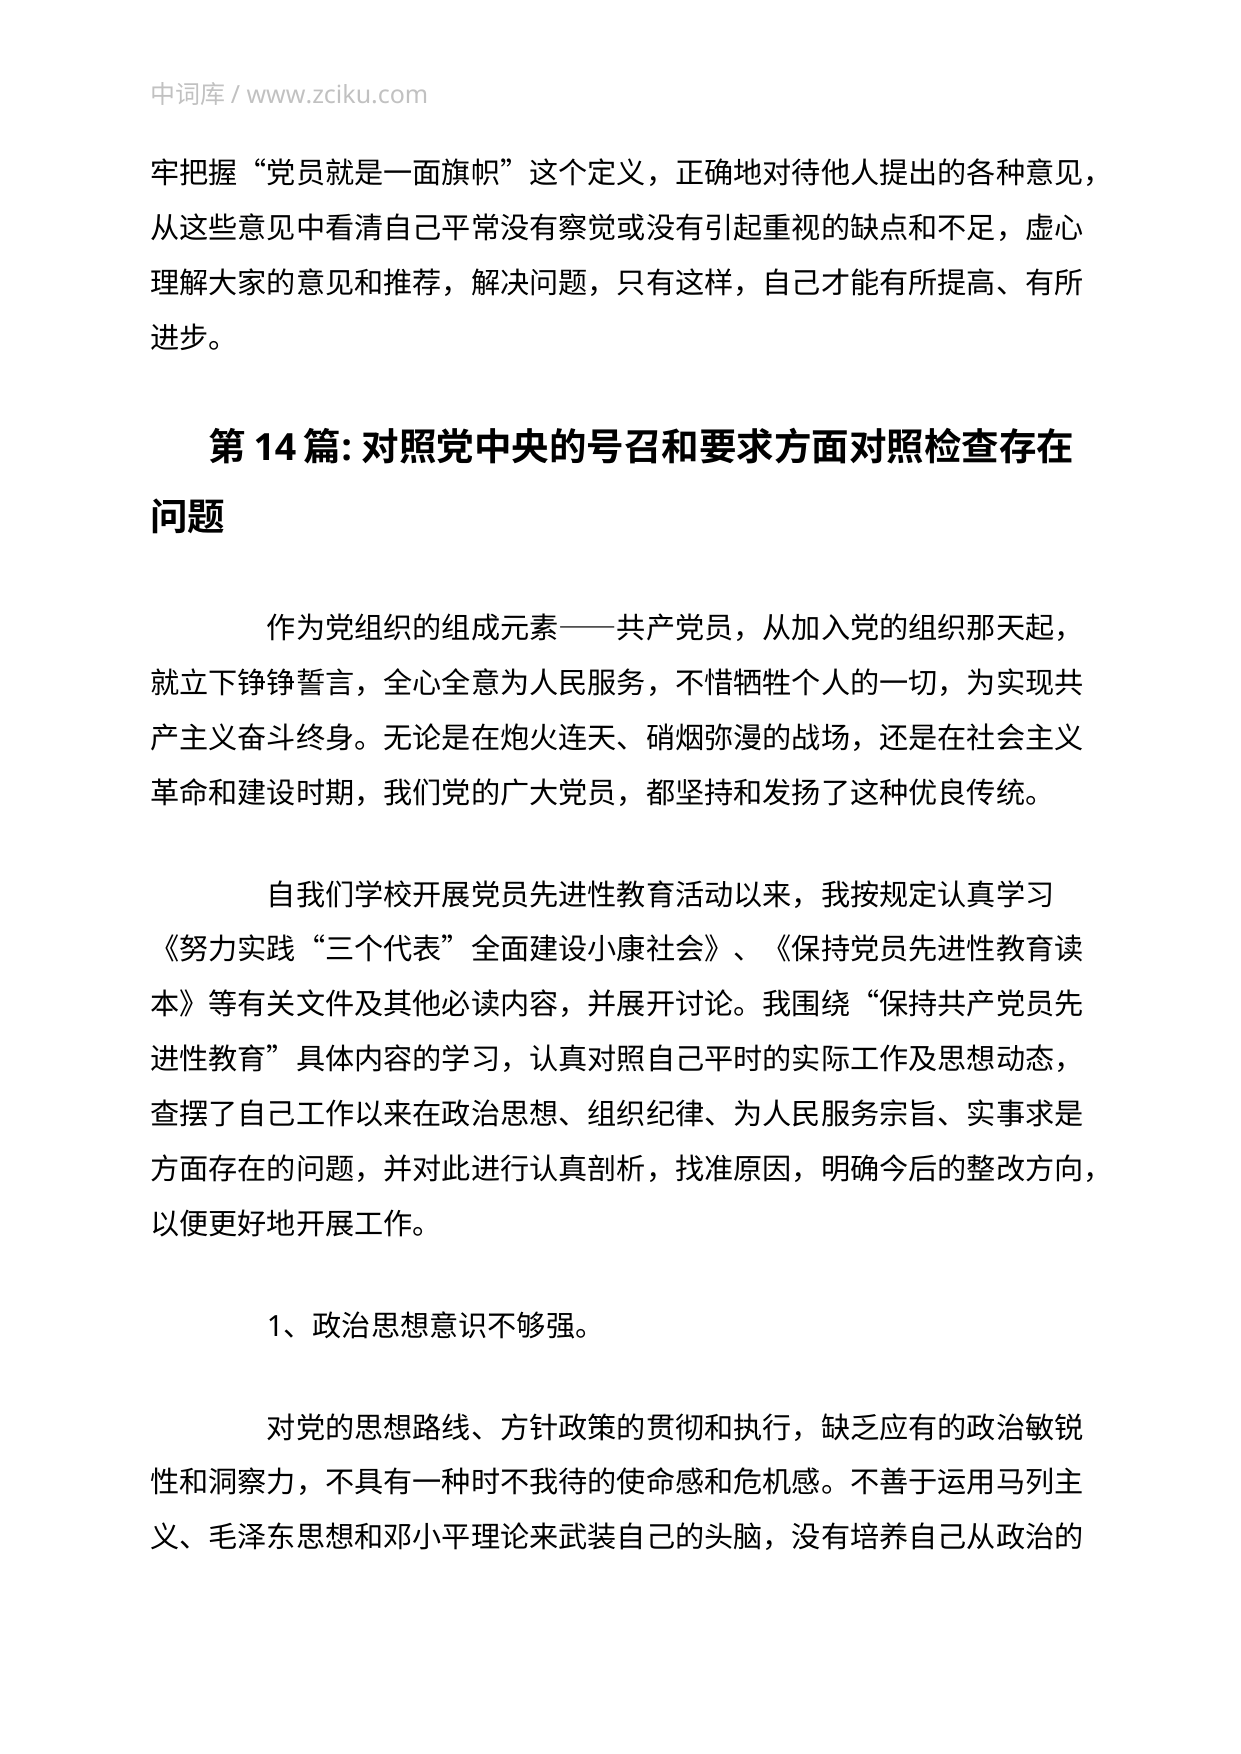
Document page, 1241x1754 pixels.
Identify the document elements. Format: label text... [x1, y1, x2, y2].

text 1、政治思想意识不够强。 [150, 1302, 1090, 1344]
text 第14篇: 对照党中央的号召和要求方面对照检查存在问题 [150, 416, 1090, 541]
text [150, 150, 1090, 357]
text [150, 1404, 1090, 1556]
text 作为党组织的组成元素——共产党员，从加入党的组织那天起，就立下铮铮誓言，全心全意为人民服务，不惜牺牲个人的一切，为实现共产主义奋斗终身。无论是在炮火连天、硝烟弥漫的战场，还是在社会主义革命和建设时期，我们党的广大党员，都坚持和发扬了这种优良传统。 [150, 604, 1090, 812]
text 自我们学校开展党员先进性教育活动以来，我按规定认真学习《努力实践“三个代表”全面建设小康社会》、《保持党员先进性教育读本》等有关文件及其他必读内容，并展开讨论。我围绕“保持共产党员先进性教育”具体内容的学习，认真对照自己平时的实际工作及思想动态，查摆了自己工作以来在政治思想、组织纪律、为人民服务宗旨、实事求是方面存在的问题，并对此进行认真剖析，找准原因，明确今后的整改方向，以便更好地开展工作。 [150, 871, 1090, 1243]
